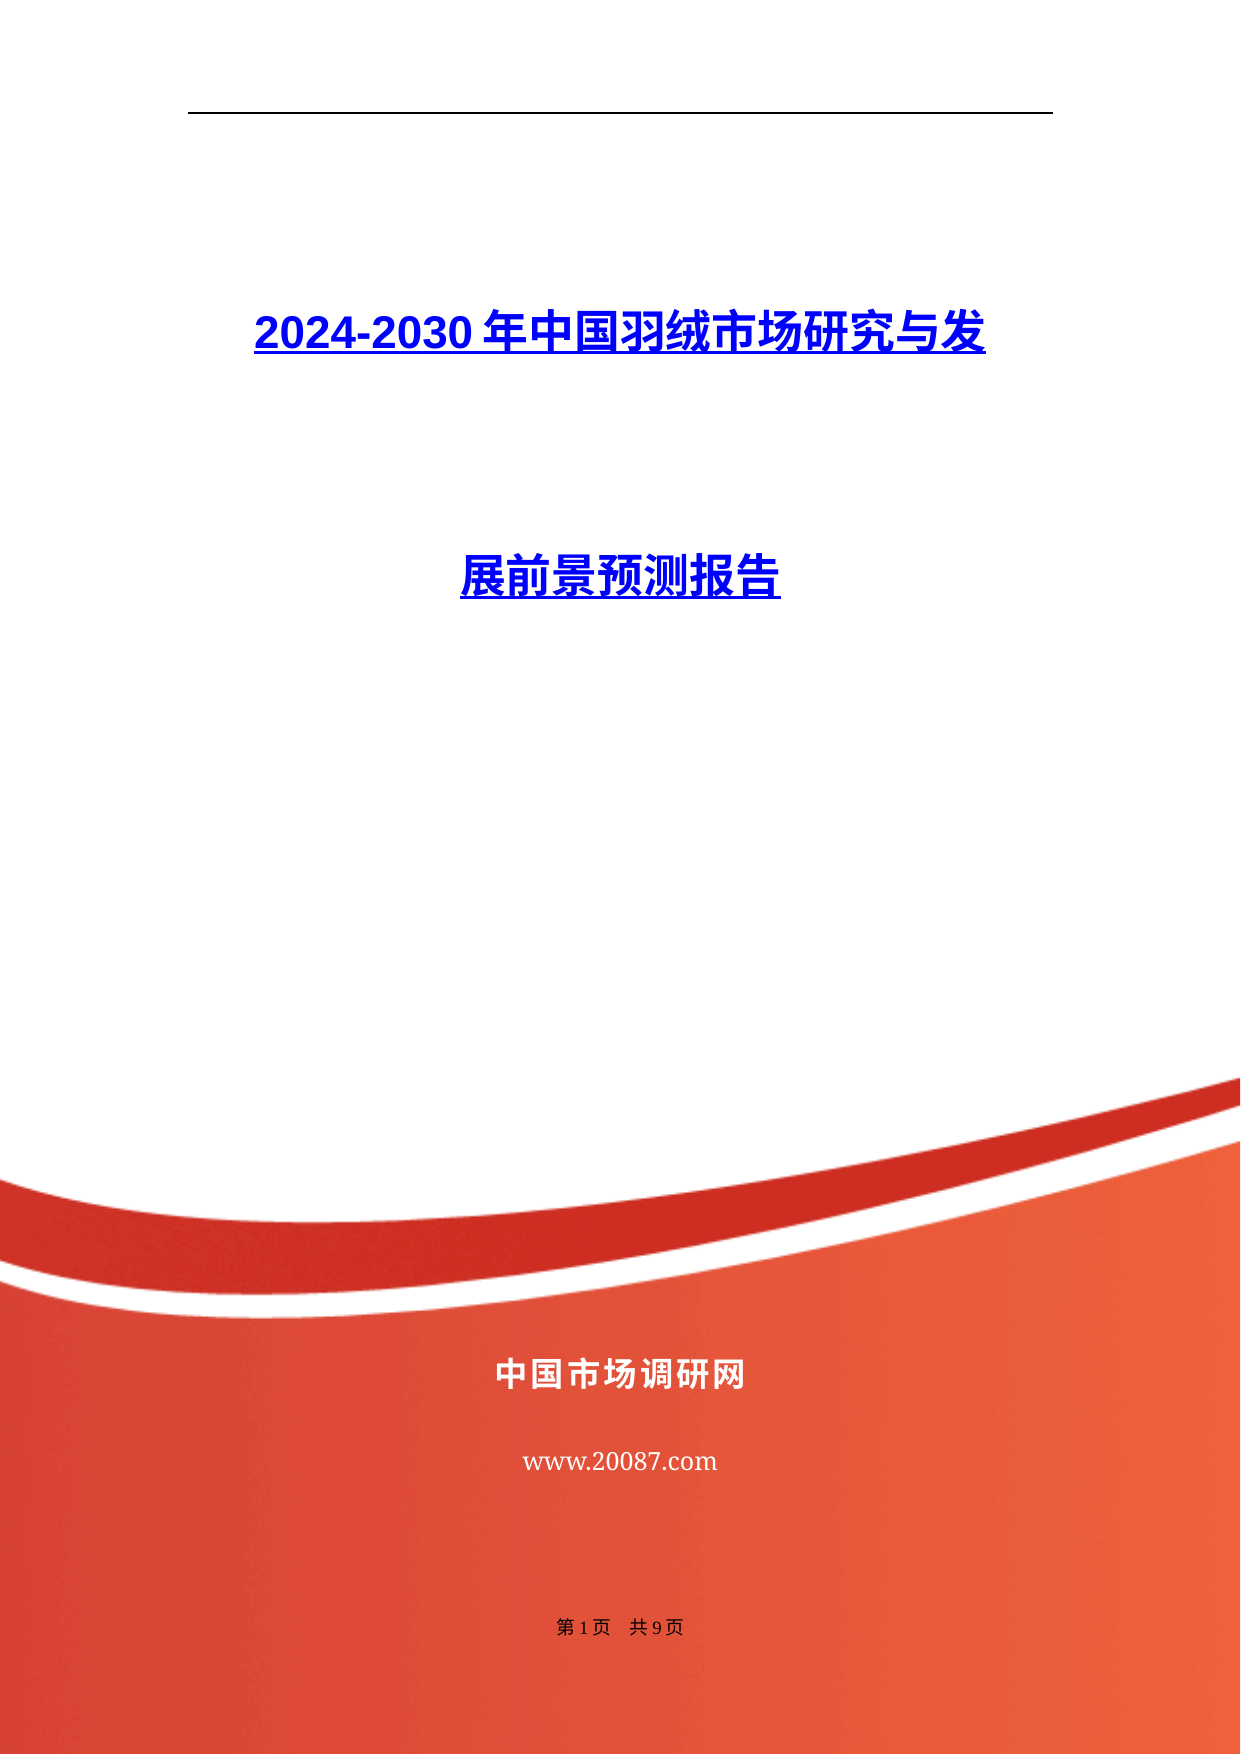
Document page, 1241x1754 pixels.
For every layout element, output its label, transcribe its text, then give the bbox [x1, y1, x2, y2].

table_header 2024-2030年中国羽绒市场研究与发展前景预测报告 [188, 207, 1053, 773]
subtitle 中国市场调研网 [187, 1339, 1053, 1404]
picture [0, 1006, 1241, 1754]
text www.20087.com [187, 1428, 1053, 1493]
